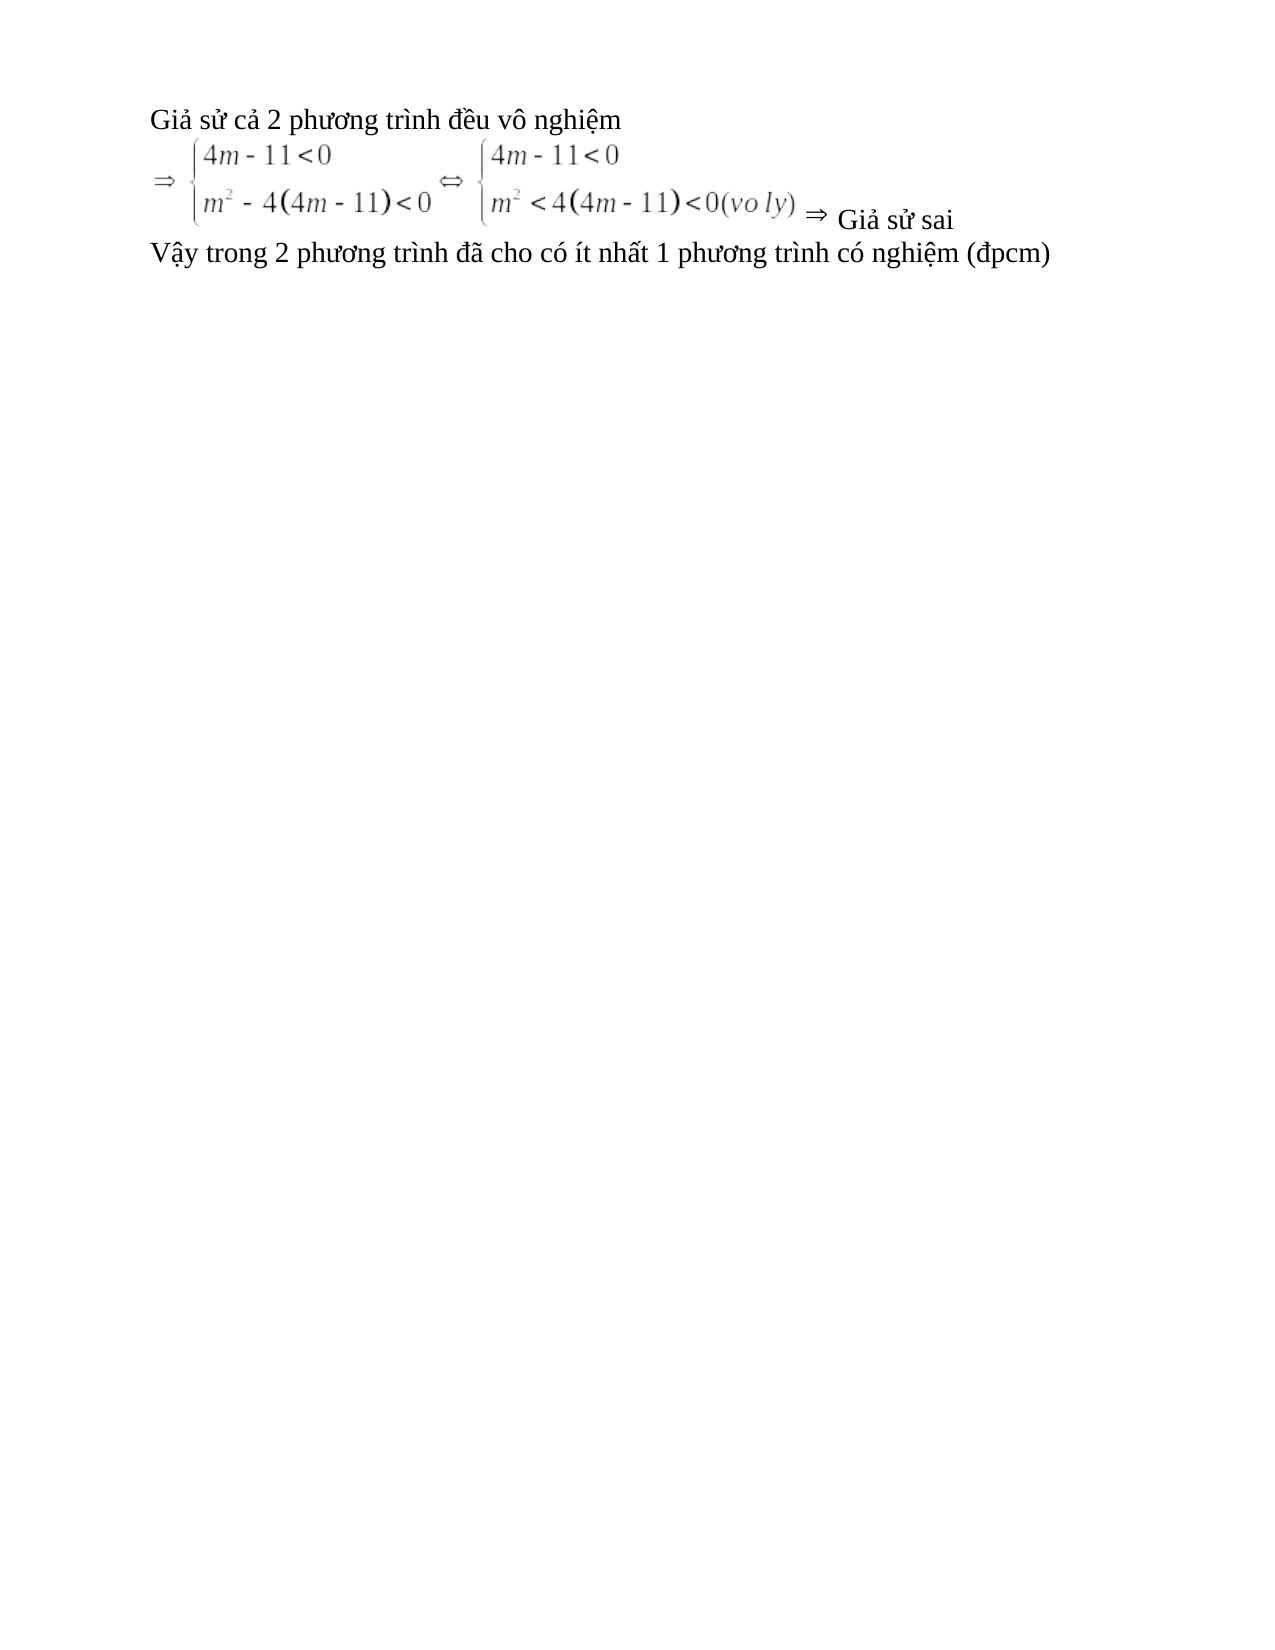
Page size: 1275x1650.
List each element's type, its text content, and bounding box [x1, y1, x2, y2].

list Vậy trong 2 phương trình đã cho có ít nhất 1 phương trình có nghiệm (đpcm) [150, 235, 1167, 269]
list Giả sử cả 2 phương trình đều vô nghiệm Giả sử sai [150, 102, 1167, 235]
